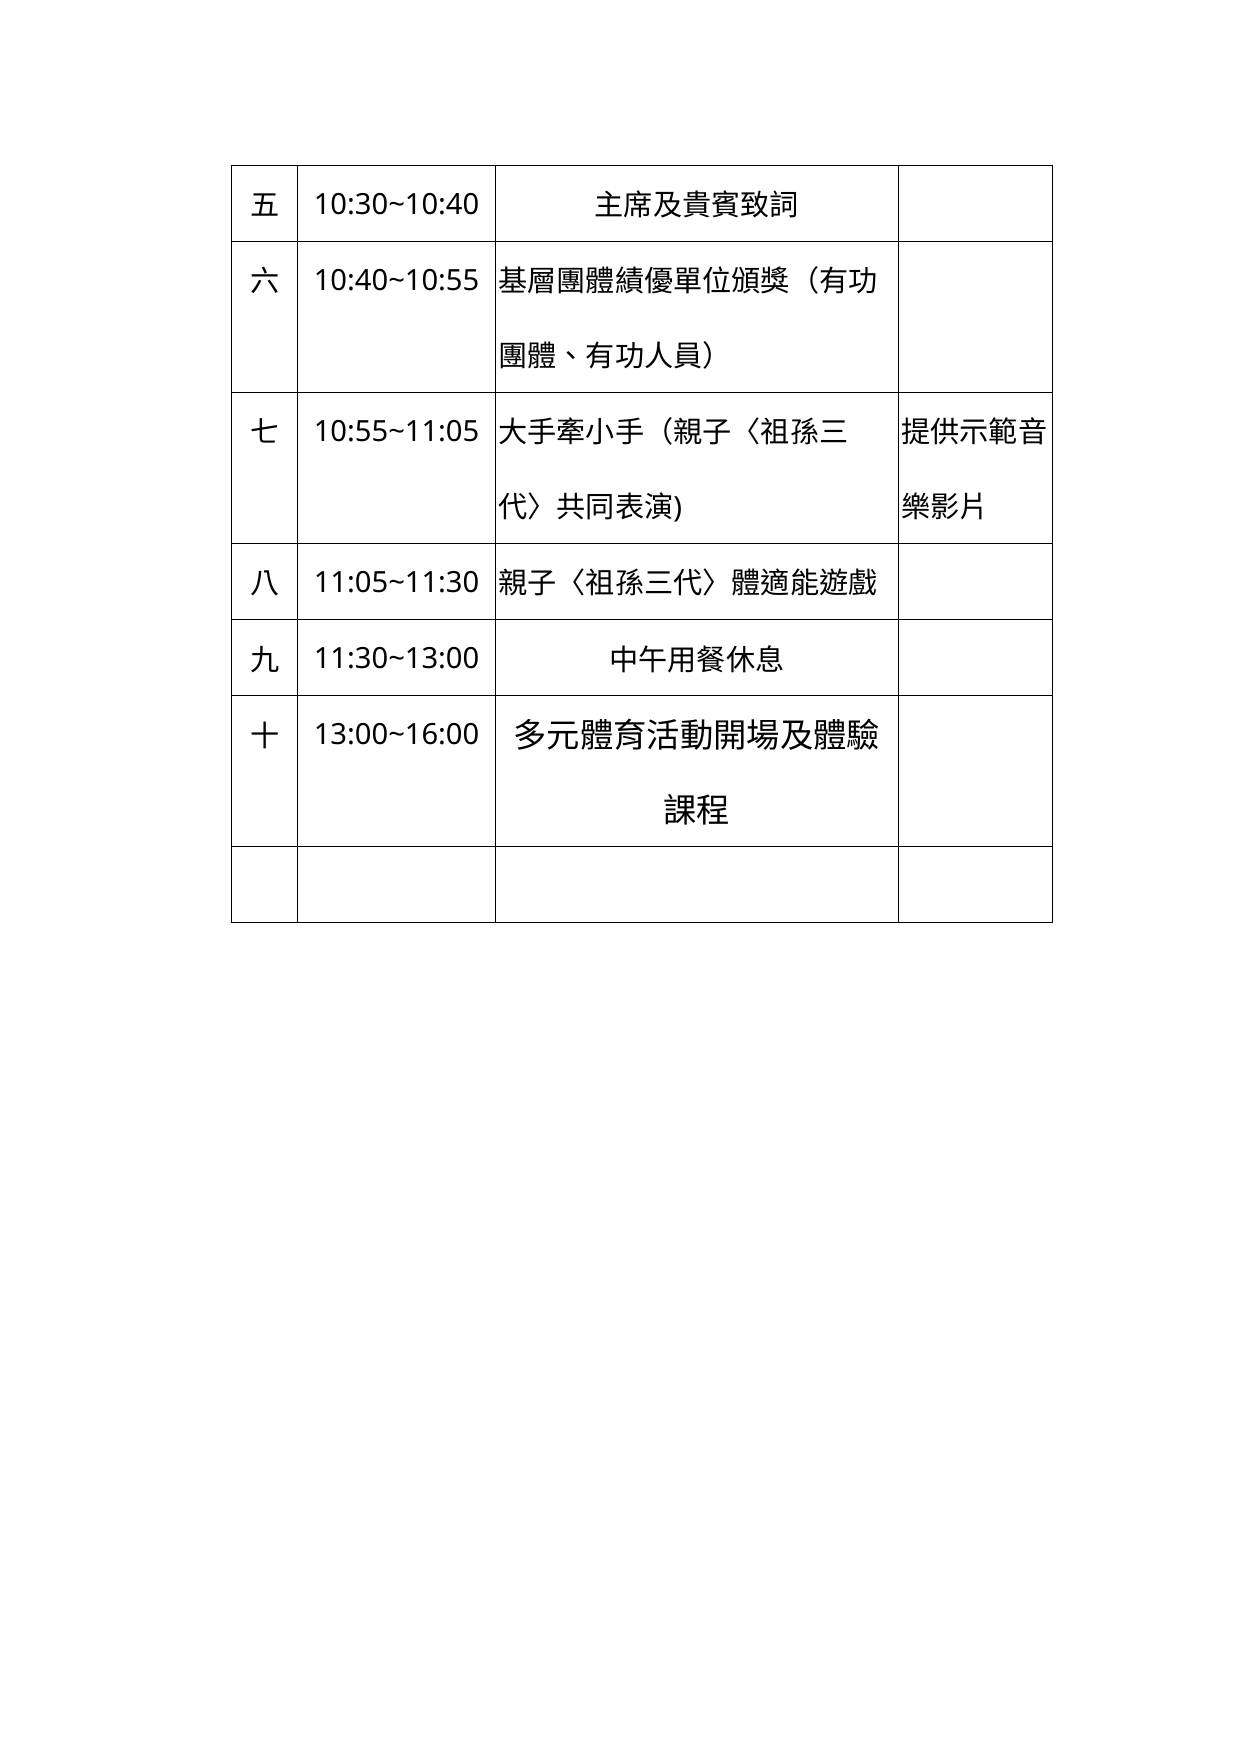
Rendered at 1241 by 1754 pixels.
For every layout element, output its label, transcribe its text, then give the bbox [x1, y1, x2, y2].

table_cell [899, 696, 1052, 846]
table_cell 提供示範音樂影片 [899, 393, 1052, 543]
table_cell [899, 166, 1052, 241]
table_cell 10:40~10:55 [298, 242, 495, 392]
table_cell [899, 847, 1052, 922]
table_cell 11:05~11:30 [298, 544, 495, 619]
table_cell 八 [232, 544, 297, 619]
table_cell [298, 847, 495, 922]
table_cell 大手牽小手（親子〈祖孫三代〉共同表演) [496, 393, 898, 543]
table_cell 親子〈祖孫三代〉體適能遊戲 [496, 544, 898, 619]
table_cell 基層團體績優單位頒獎（有功團體、有功人員） [496, 242, 898, 392]
table_cell 13:00~16:00 [298, 696, 495, 846]
table_cell 中午用餐休息 [496, 620, 898, 695]
table_cell 10:30~10:40 [298, 166, 495, 241]
table_cell [496, 847, 898, 922]
table_cell [899, 544, 1052, 619]
table_cell 十 [232, 696, 297, 846]
table_cell [232, 847, 297, 922]
table_cell 六 [232, 242, 297, 392]
table_cell [899, 242, 1052, 392]
table_cell 七 [232, 393, 297, 543]
table_cell 五 [232, 166, 297, 241]
table_cell 主席及貴賓致詞 [496, 166, 898, 241]
table_cell 11:30~13:00 [298, 620, 495, 695]
table_cell 九 [232, 620, 297, 695]
table_cell [899, 620, 1052, 695]
table_cell 多元體育活動開場及體驗課程 [496, 696, 898, 846]
table_cell 10:55~11:05 [298, 393, 495, 543]
